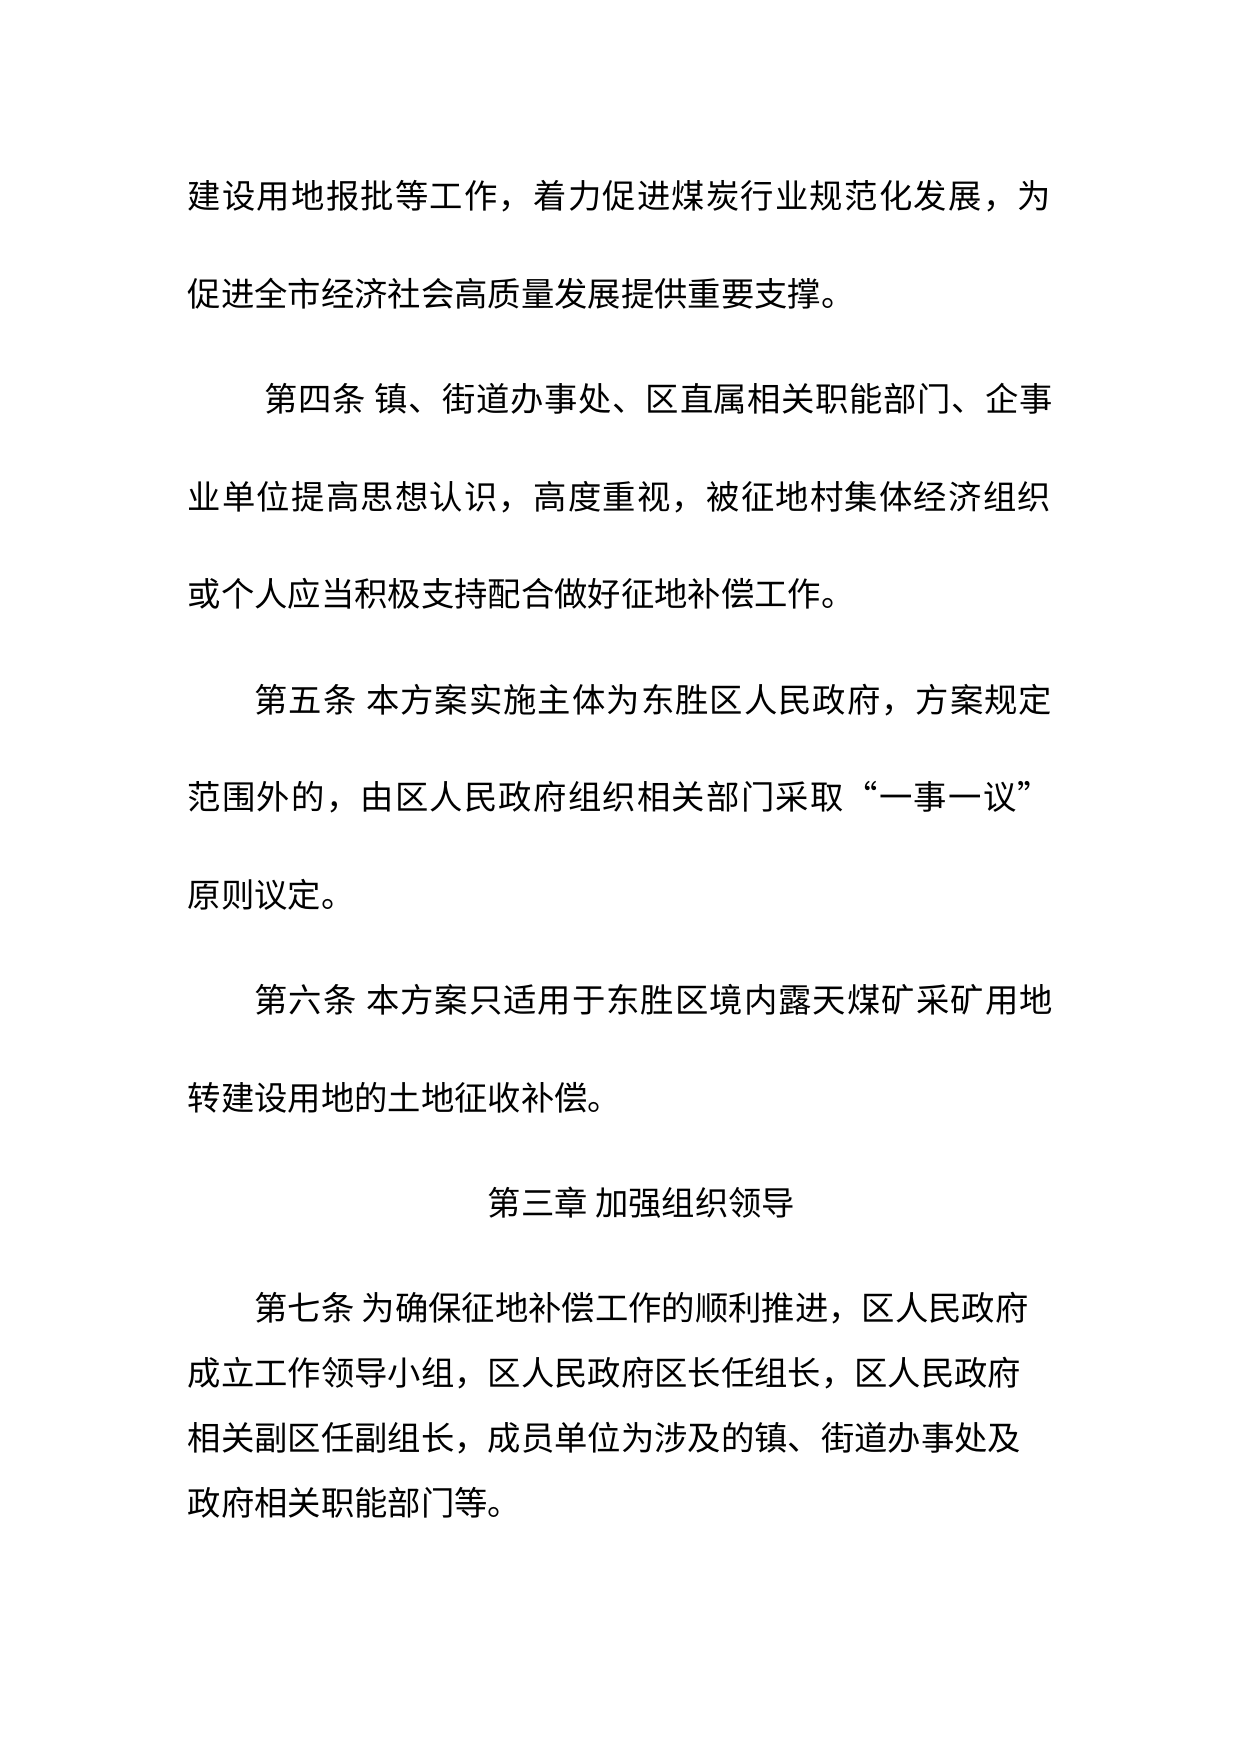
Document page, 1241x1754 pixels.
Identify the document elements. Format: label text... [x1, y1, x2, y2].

text 第七条 为确保征地补偿工作的顺利推进，区人民政府成立工作领导小组，区人民政府区长任组长，区人民政府相关副区任副组长，成员单位为涉及的镇、街道办事处及政府相关职能部门等。 [187, 1273, 1053, 1533]
text 第六条 本方案只适用于东胜区境内露天煤矿采矿用地转建设用地的土地征收补偿。 [187, 965, 1053, 1128]
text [187, 162, 1053, 324]
text 第五条 本方案实施主体为东胜区人民政府，方案规定范围外的，由区人民政府组织相关部门采取“一事一议”原则议定。 [187, 665, 1053, 925]
text 第三章 加强组织领导 [187, 1168, 1053, 1233]
text 第四条 镇、街道办事处、区直属相关职能部门、企事业单位提高思想认识，高度重视，被征地村集体经济组织或个人应当积极支持配合做好征地补偿工作。 [187, 365, 1053, 625]
